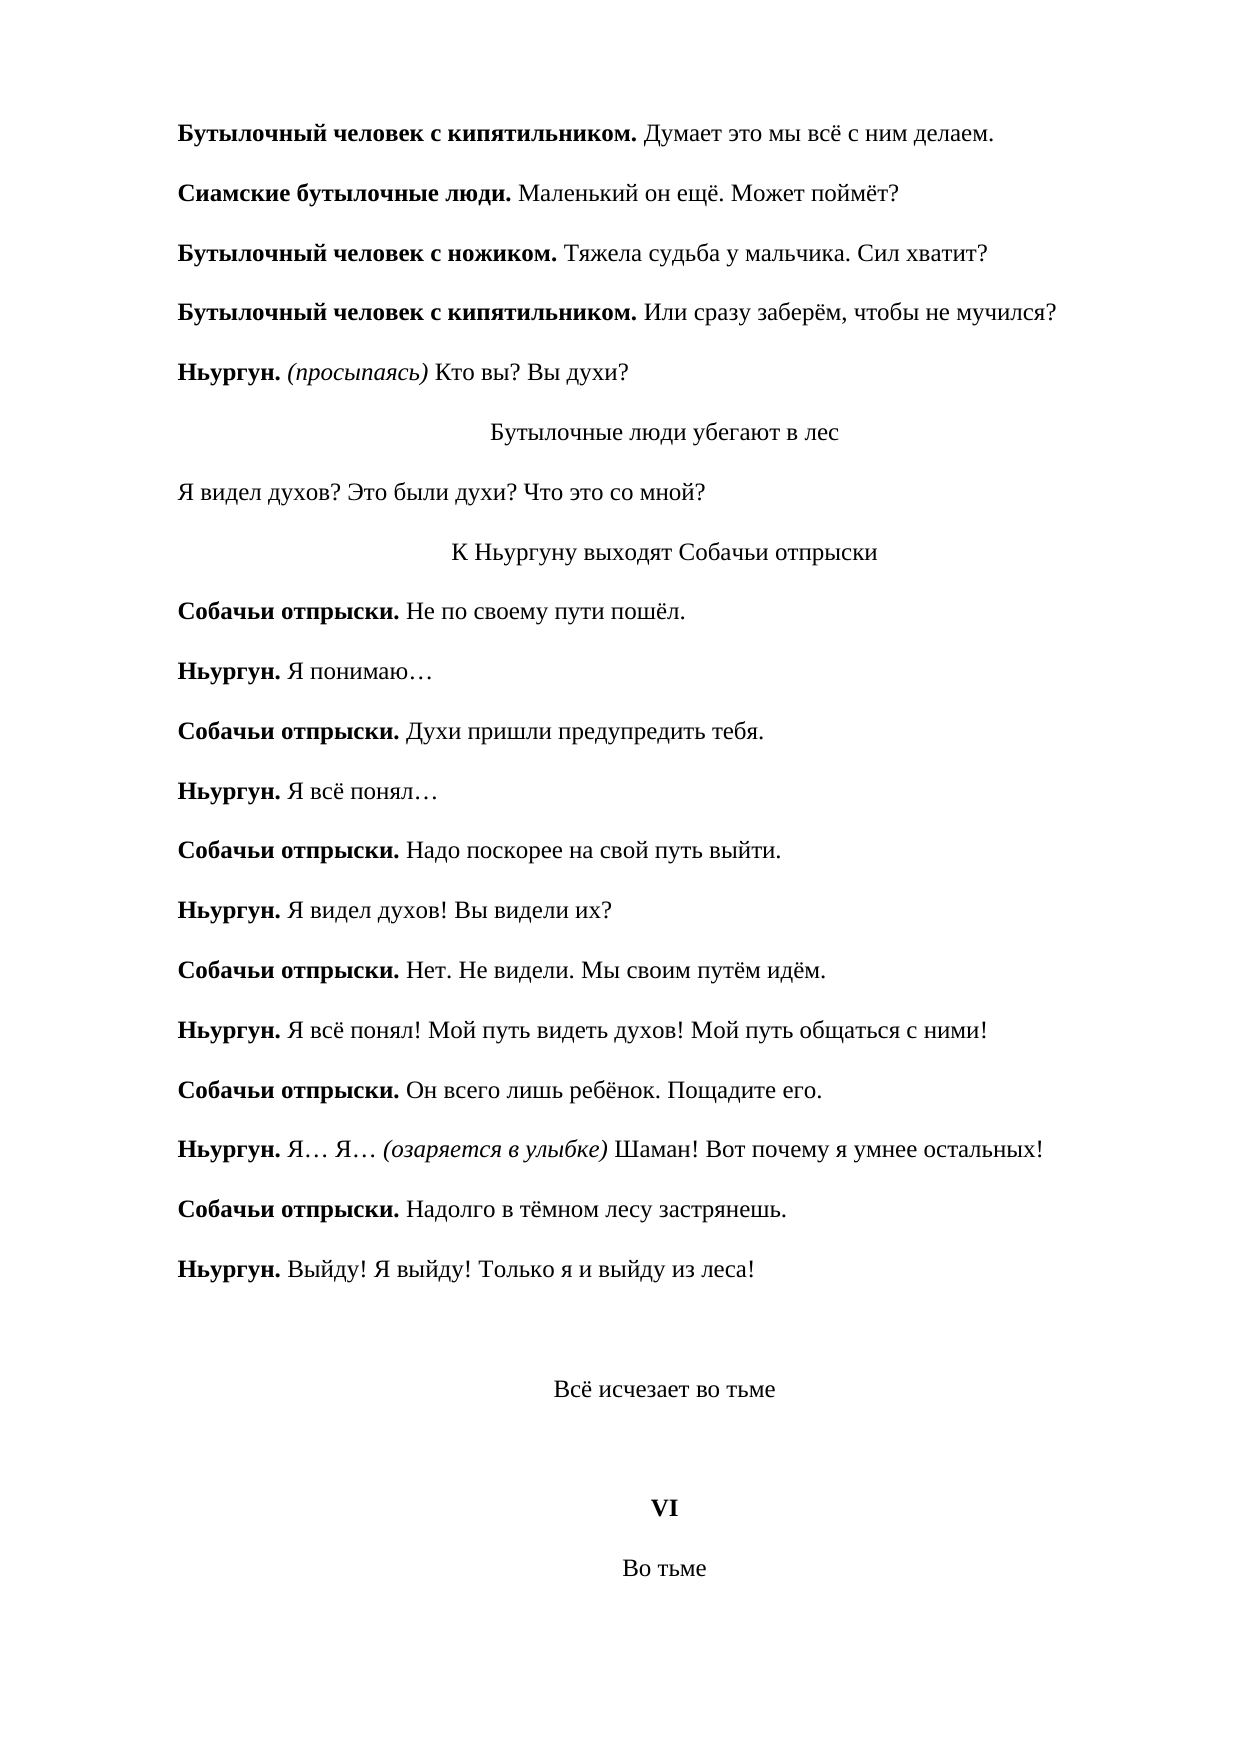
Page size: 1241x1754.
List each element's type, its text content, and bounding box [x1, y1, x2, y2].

text Бутылочный человек с кипятильником. Думает это мы всё с ним делаем. [177, 118, 1152, 147]
text Я видел духов? Это были духи? Что это со мной? [177, 477, 1152, 506]
text Собачьи отпрыски. Надо поскорее на свой путь выйти. [177, 836, 1152, 864]
text Ньургун. Я понимаю… [177, 656, 1152, 685]
text Собачьи отпрыски. Он всего лишь ребёнок. Пощадите его. [177, 1075, 1152, 1103]
text Сиамские бутылочные люди. Маленький он ещё. Может поймёт? [177, 178, 1152, 207]
text Ньургун. Я… Я… (озаряется в улыбке) Шаман! Вот почему я умнее остальных! [177, 1134, 1152, 1163]
text Ньургун. (просыпаясь) Кто вы? Вы духи? [177, 357, 1152, 386]
text Бутылочный человек с кипятильником. Или сразу заберём, чтобы не мучился? [177, 297, 1152, 326]
text Собачьи отпрыски. Надолго в тёмном лесу застрянешь. [177, 1194, 1152, 1223]
text Всё исчезает во тьме [177, 1374, 1152, 1402]
text Бутылочные люди убегают в лес [177, 417, 1152, 446]
text Ньургун. Я всё понял! Мой путь видеть духов! Мой путь общаться с ними! [177, 1015, 1152, 1044]
text Собачьи отпрыски. Не по своему пути пошёл. [177, 596, 1152, 625]
text К Ньургуну выходят Собачьи отпрыски [177, 537, 1152, 565]
text Во тьме [177, 1553, 1152, 1582]
text Бутылочный человек с ножиком. Тяжела судьба у мальчика. Сил хватит? [177, 238, 1152, 266]
text Собачьи отпрыски. Нет. Не видели. Мы своим путём идём. [177, 955, 1152, 984]
text Ньургун. Выйду! Я выйду! Только я и выйду из леса! [177, 1254, 1152, 1283]
text Собачьи отпрыски. Духи пришли предупредить тебя. [177, 716, 1152, 745]
text Ньургун. Я всё понял… [177, 776, 1152, 804]
text Ньургун. Я видел духов! Вы видели их? [177, 895, 1152, 924]
text VI [177, 1493, 1152, 1522]
